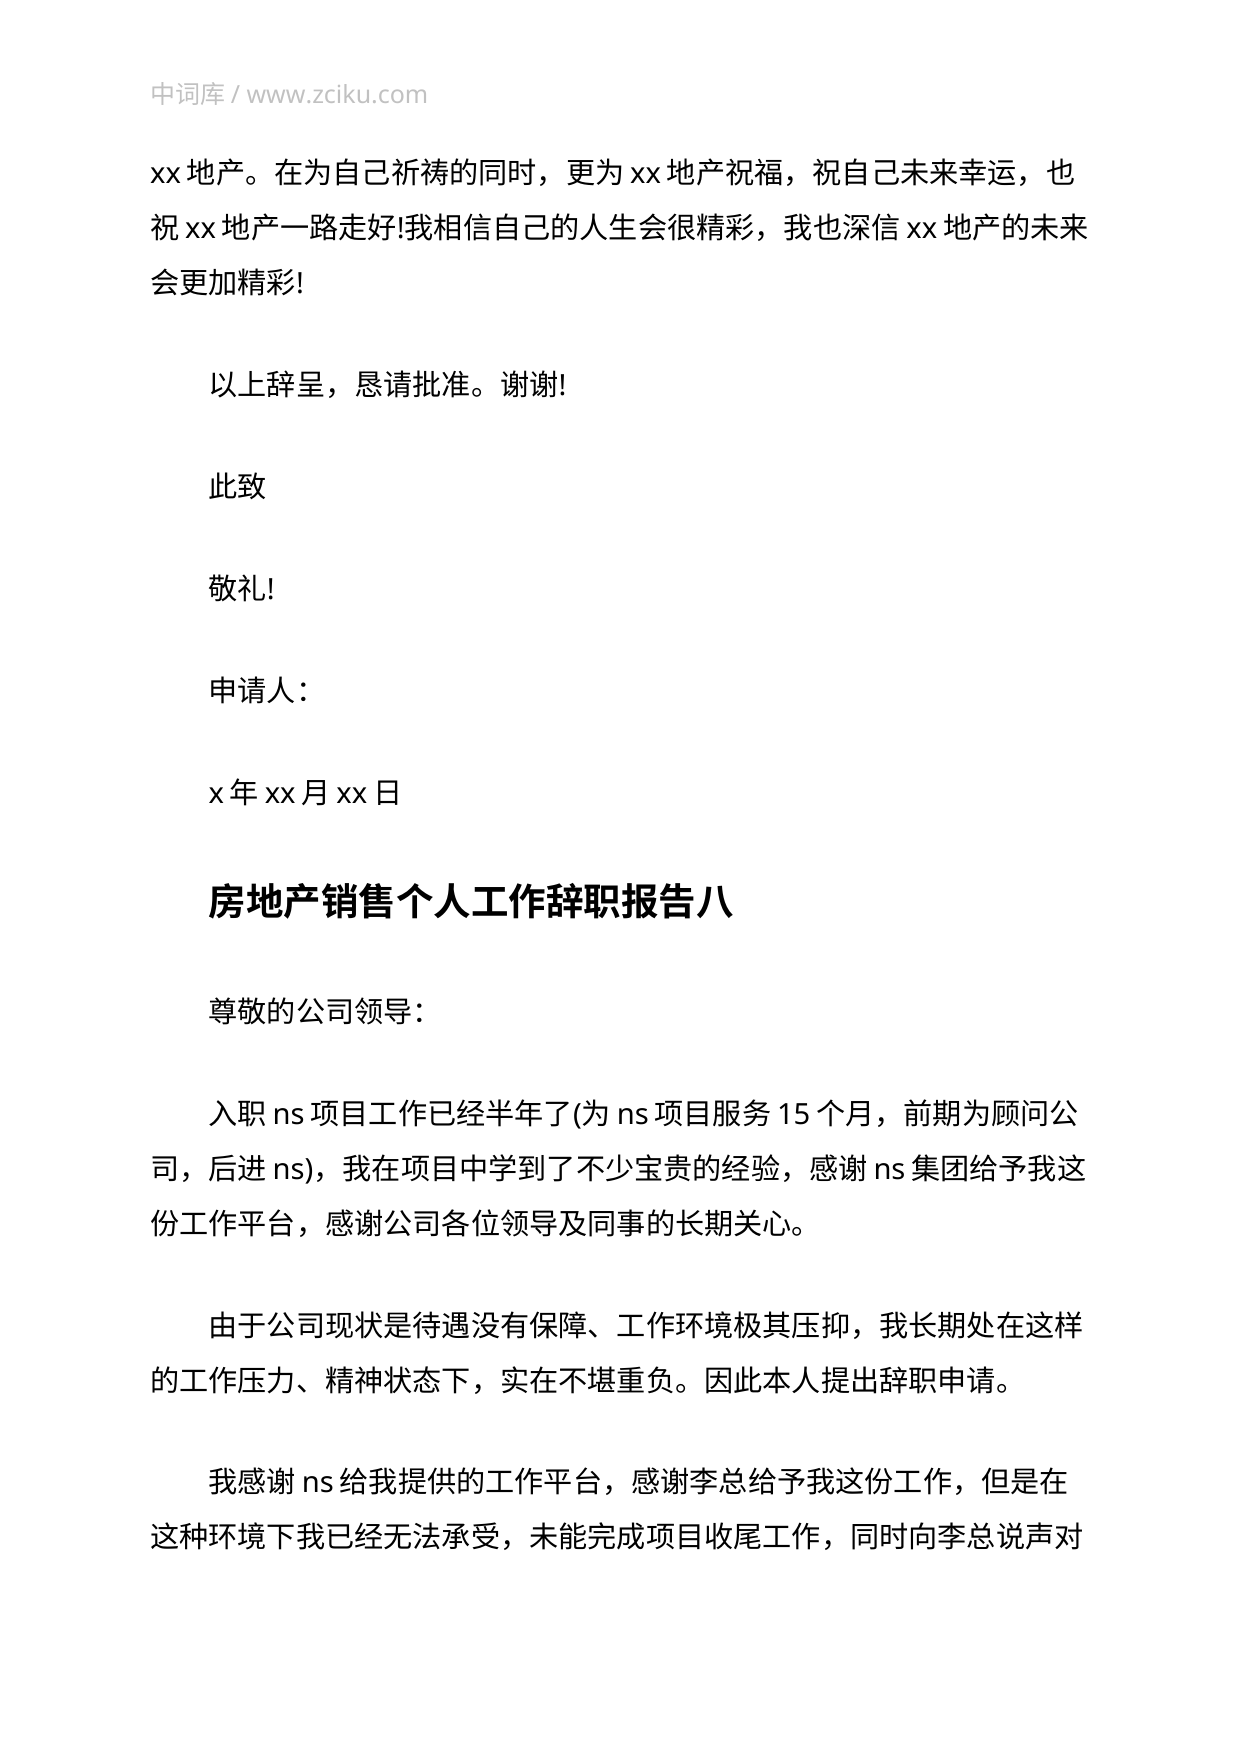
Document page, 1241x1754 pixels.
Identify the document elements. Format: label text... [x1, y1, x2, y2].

text 此致 [150, 464, 1090, 506]
text 敬礼! [150, 566, 1090, 608]
text 由于公司现状是待遇没有保障、工作环境极其压抑，我长期处在这样的工作压力、精神状态下，实在不堪重负。因此本人提出辞职申请。 [150, 1302, 1090, 1399]
text x年xx月xx日 [150, 769, 1090, 812]
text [150, 150, 1090, 302]
text 以上辞呈，恳请批准。谢谢! [150, 362, 1090, 404]
text 申请人： [150, 668, 1090, 710]
text 入职ns项目工作已经半年了(为ns项目服务15个月，前期为顾问公司，后进ns)，我在项目中学到了不少宝贵的经验，感谢ns集团给予我这份工作平台，感谢公司各位领导及同事的长期关心。 [150, 1091, 1090, 1243]
text 房地产销售个人工作辞职报告八 [150, 871, 1090, 926]
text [150, 1459, 1090, 1556]
text 尊敬的公司领导： [150, 989, 1090, 1031]
